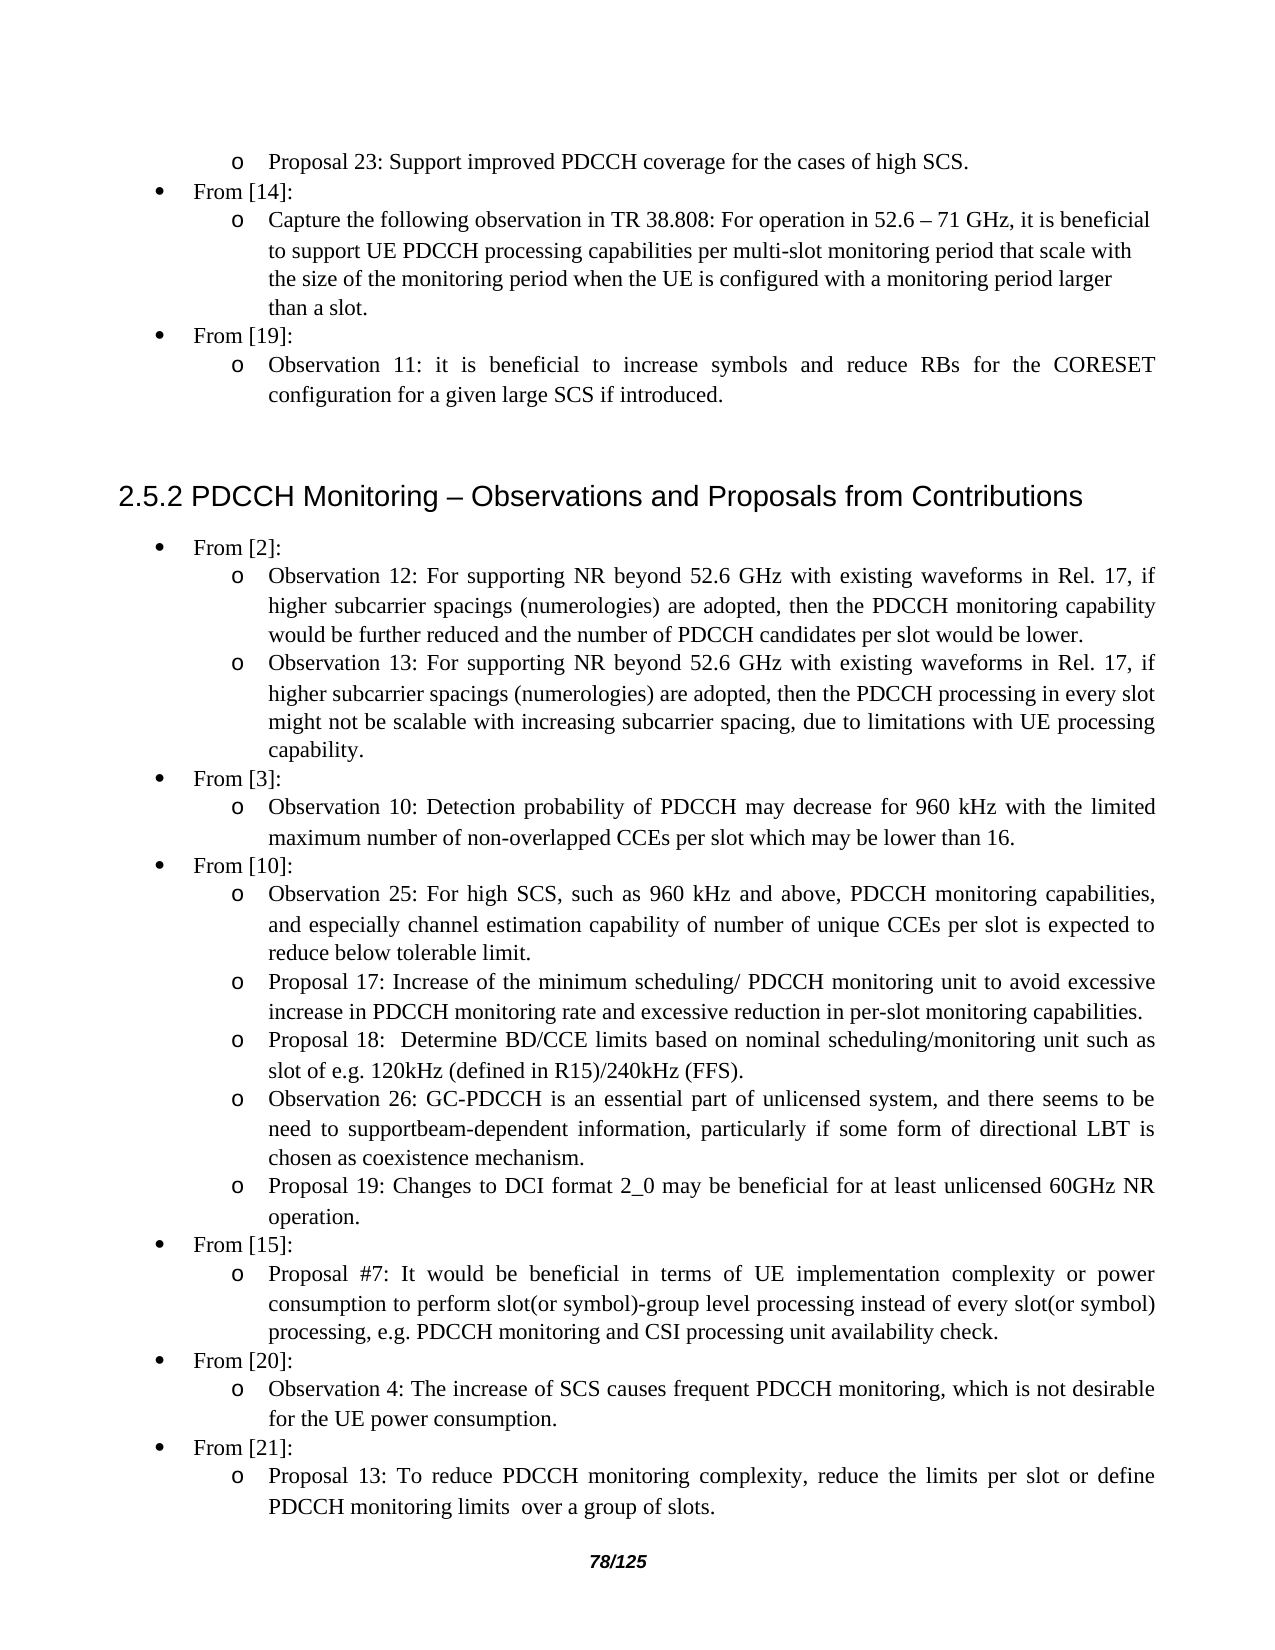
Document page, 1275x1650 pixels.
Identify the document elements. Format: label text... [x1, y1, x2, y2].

list From [10]: [156, 852, 1157, 878]
list Proposal 23: Support improved PDCCH coverage for the cases of high SCS. [231, 148, 1157, 176]
list From [21]: [156, 1434, 1157, 1460]
list From [2]: [156, 534, 1157, 560]
list Proposal #7: It would be beneficial in terms of UE implementation complexity or power consumption to perform slot(or symbol)-group level processing instead of every slot(or symbol) processing, e.g. PDCCH monitoring and CSI processing unit availability check. [231, 1259, 1157, 1345]
list From [14]: [156, 178, 1157, 204]
list Observation 25: For high SCS, such as 960 kHz and above, PDCCH monitoring capabilities, and especially channel estimation capability of number of unique CCEs per slot is expected to reduce below tolerable limit. [231, 881, 1157, 966]
list From [3]: [156, 765, 1157, 791]
list Proposal 18: Determine BD/CCE limits based on nominal scheduling/monitoring unit such as slot of e.g. 120kHz (defined in R15)/240kHz (FFS). [231, 1026, 1157, 1083]
list Observation 12: For supporting NR beyond 52.6 GHz with existing waveforms in Rel. 17, if higher subcarrier spacings (numerologies) are adopted, then the PDCCH monitoring capability would be further reduced and the number of PDCCH candidates per slot would be lower. [231, 562, 1157, 647]
list Observation 13: For supporting NR beyond 52.6 GHz with existing waveforms in Rel. 17, if higher subcarrier spacings (numerologies) are adopted, then the PDCCH processing in every slot might not be scalable with increasing subcarrier spacing, due to limitations with UE processing capability. [231, 649, 1157, 763]
list From [15]: [156, 1231, 1157, 1257]
subtitle 2.5.2 PDCCH Monitoring – Observations and Proposals from Contributions [118, 479, 1157, 512]
list Observation 11: it is beneficial to increase symbols and reduce RBs for the CORESET configuration for a given large SCS if introduced. [231, 351, 1157, 407]
list Proposal 17: Increase of the minimum scheduling/ PDCCH monitoring unit to avoid excessive increase in PDCCH monitoring rate and excessive reduction in per-slot monitoring capabilities. [231, 968, 1157, 1024]
list Proposal 13: To reduce PDCCH monitoring complexity, reduce the limits per slot or define PDCCH monitoring limits over a group of slots. [231, 1462, 1157, 1519]
list Observation 10: Detection probability of PDCCH may decrease for 960 kHz with the limited maximum number of non-overlapped CCEs per slot which may be lower than 16. [231, 793, 1157, 850]
list Observation 26: GC-PDCCH is an essential part of unlicensed system, and there seems to be need to supportbeam-dependent information, particularly if some form of directional LBT is chosen as coexistence mechanism. [231, 1085, 1157, 1170]
list Proposal 19: Changes to DCI format 2_0 may be beneficial for at least unlicensed 60GHz NR operation. [231, 1172, 1157, 1229]
list From [20]: [156, 1347, 1157, 1373]
list Capture the following observation in TR 38.808: For operation in 52.6 – 71 GHz, it is beneficial to support UE PDCCH processing capabilities per multi-slot monitoring period that scale with the size of the monitoring period when the UE is configured with a monitoring period larger than a slot. [231, 207, 1157, 320]
list Observation 4: The increase of SCS causes frequent PDCCH monitoring, which is not desirable for the UE power consumption. [231, 1375, 1157, 1432]
list From [19]: [156, 322, 1157, 348]
